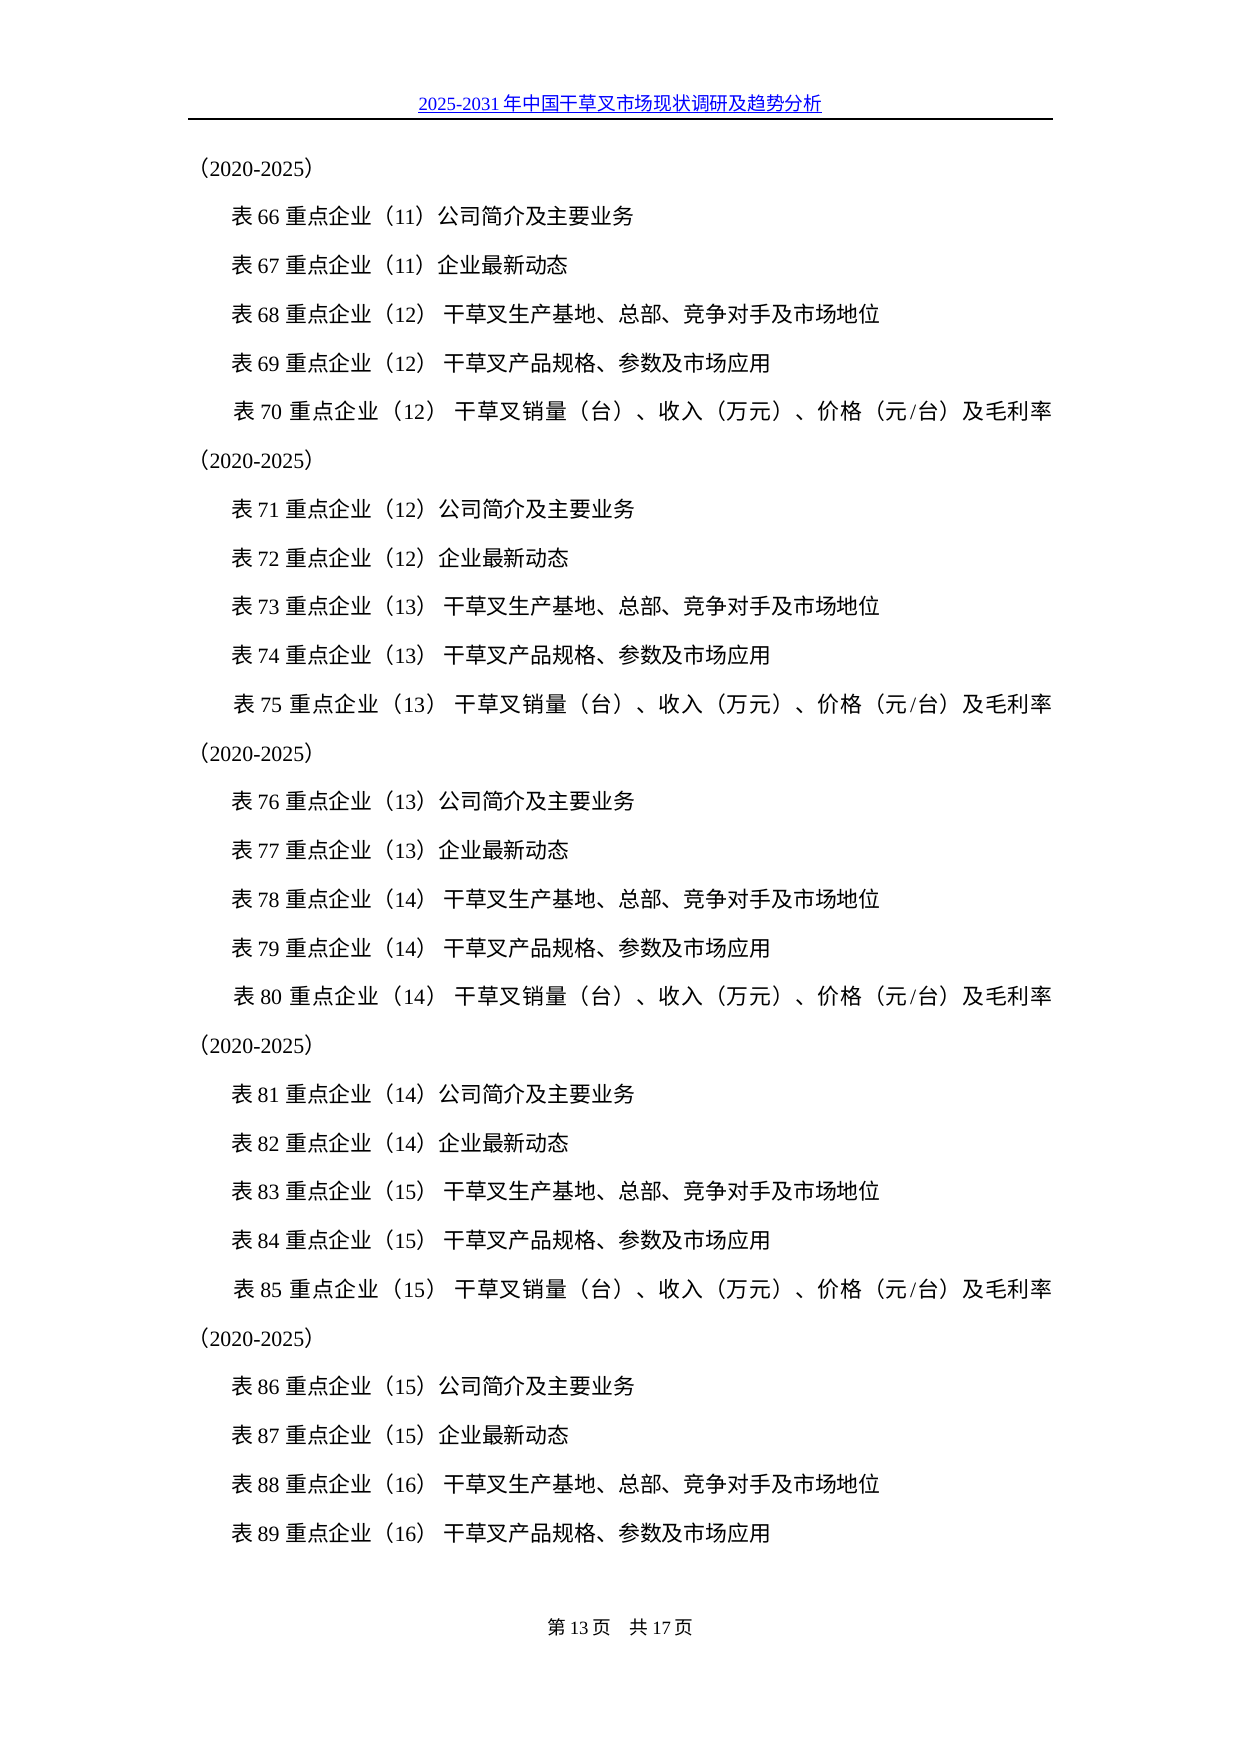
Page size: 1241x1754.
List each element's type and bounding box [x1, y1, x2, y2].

text [187, 150, 1053, 1548]
